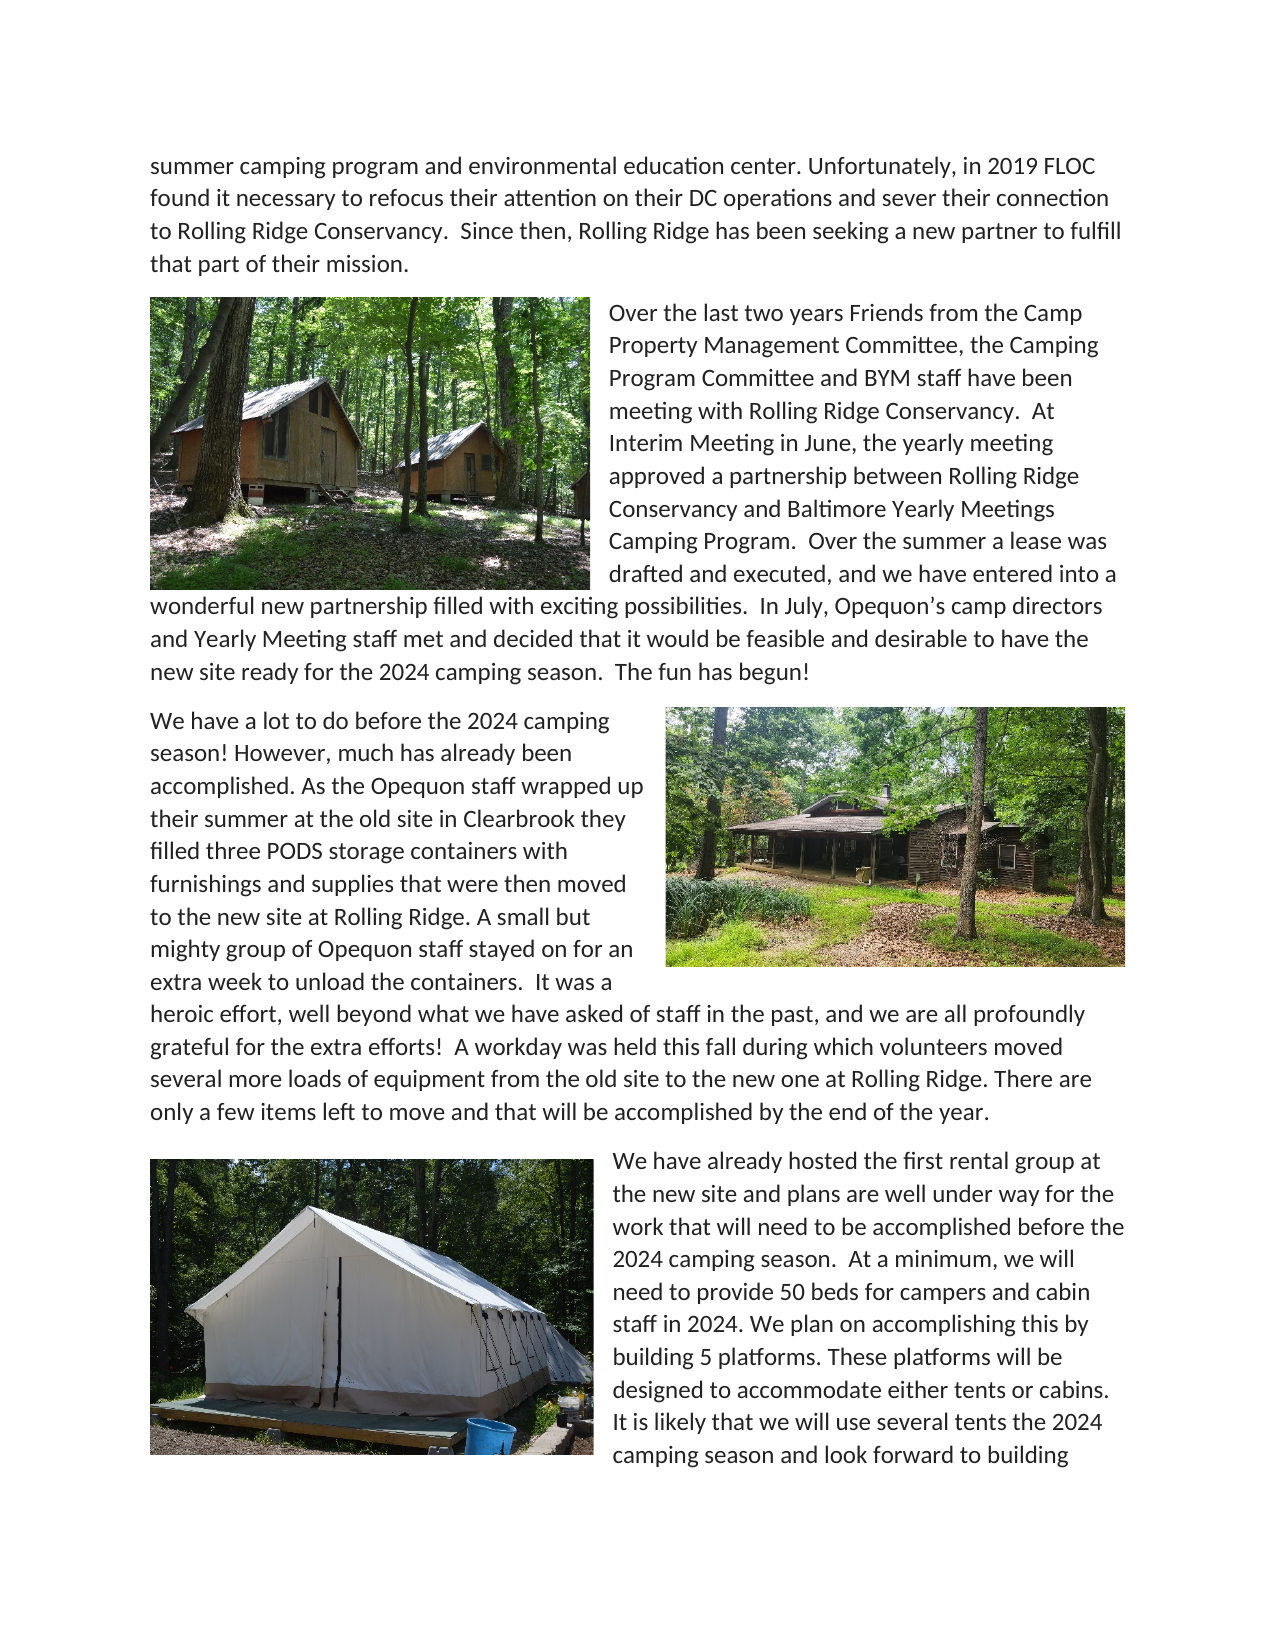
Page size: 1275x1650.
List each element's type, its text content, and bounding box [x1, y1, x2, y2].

picture [665, 707, 1125, 967]
picture [150, 297, 590, 590]
picture [150, 1159, 594, 1455]
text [150, 150, 1125, 278]
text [150, 1146, 1125, 1469]
